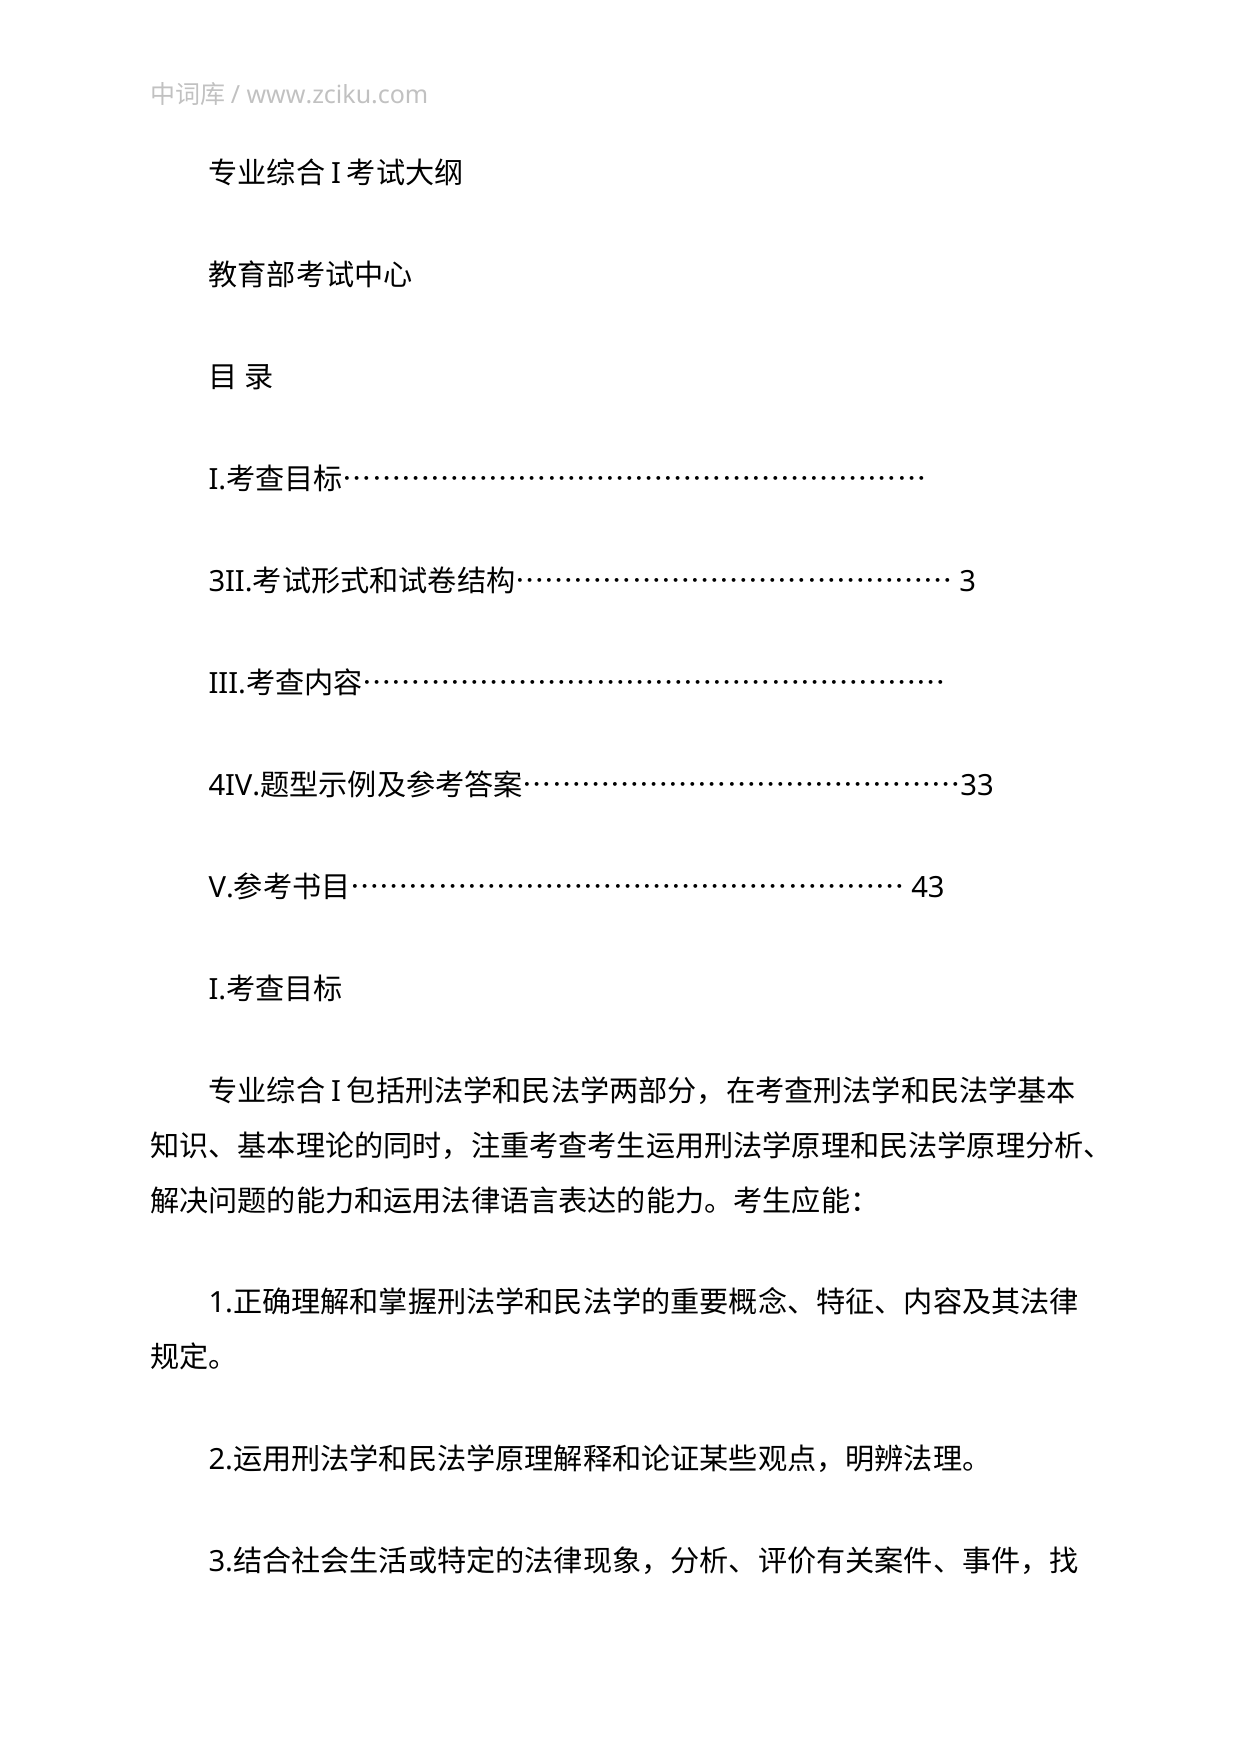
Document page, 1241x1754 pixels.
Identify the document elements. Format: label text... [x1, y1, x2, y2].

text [150, 1538, 1090, 1580]
text III.考查内容…………………………………………………… [150, 659, 1090, 702]
text I.考查目标…………………………………………………… [150, 456, 1090, 498]
text V.参考书目………………………………………………… 43 [150, 863, 1090, 906]
text 专业综合I包括刑法学和民法学两部分，在考查刑法学和民法学基本知识、基本理论的同时，注重考查考生运用刑法学原理和民法学原理分析、解决问题的能力和运用法律语言表达的能力。考生应能： [150, 1067, 1090, 1219]
text 3II.考试形式和试卷结构……………………………………… 3 [150, 557, 1090, 600]
text 2.运用刑法学和民法学原理解释和论证某些观点，明辨法理。 [150, 1436, 1090, 1478]
text I.考查目标 [150, 965, 1090, 1008]
text 1.正确理解和掌握刑法学和民法学的重要概念、特征、内容及其法律规定。 [150, 1279, 1090, 1376]
text 教育部考试中心 [150, 252, 1090, 294]
text 目 录 [150, 354, 1090, 396]
text 4IV.题型示例及参考答案………………………………………33 [150, 761, 1090, 804]
text 专业综合I考试大纲 [150, 150, 1090, 192]
